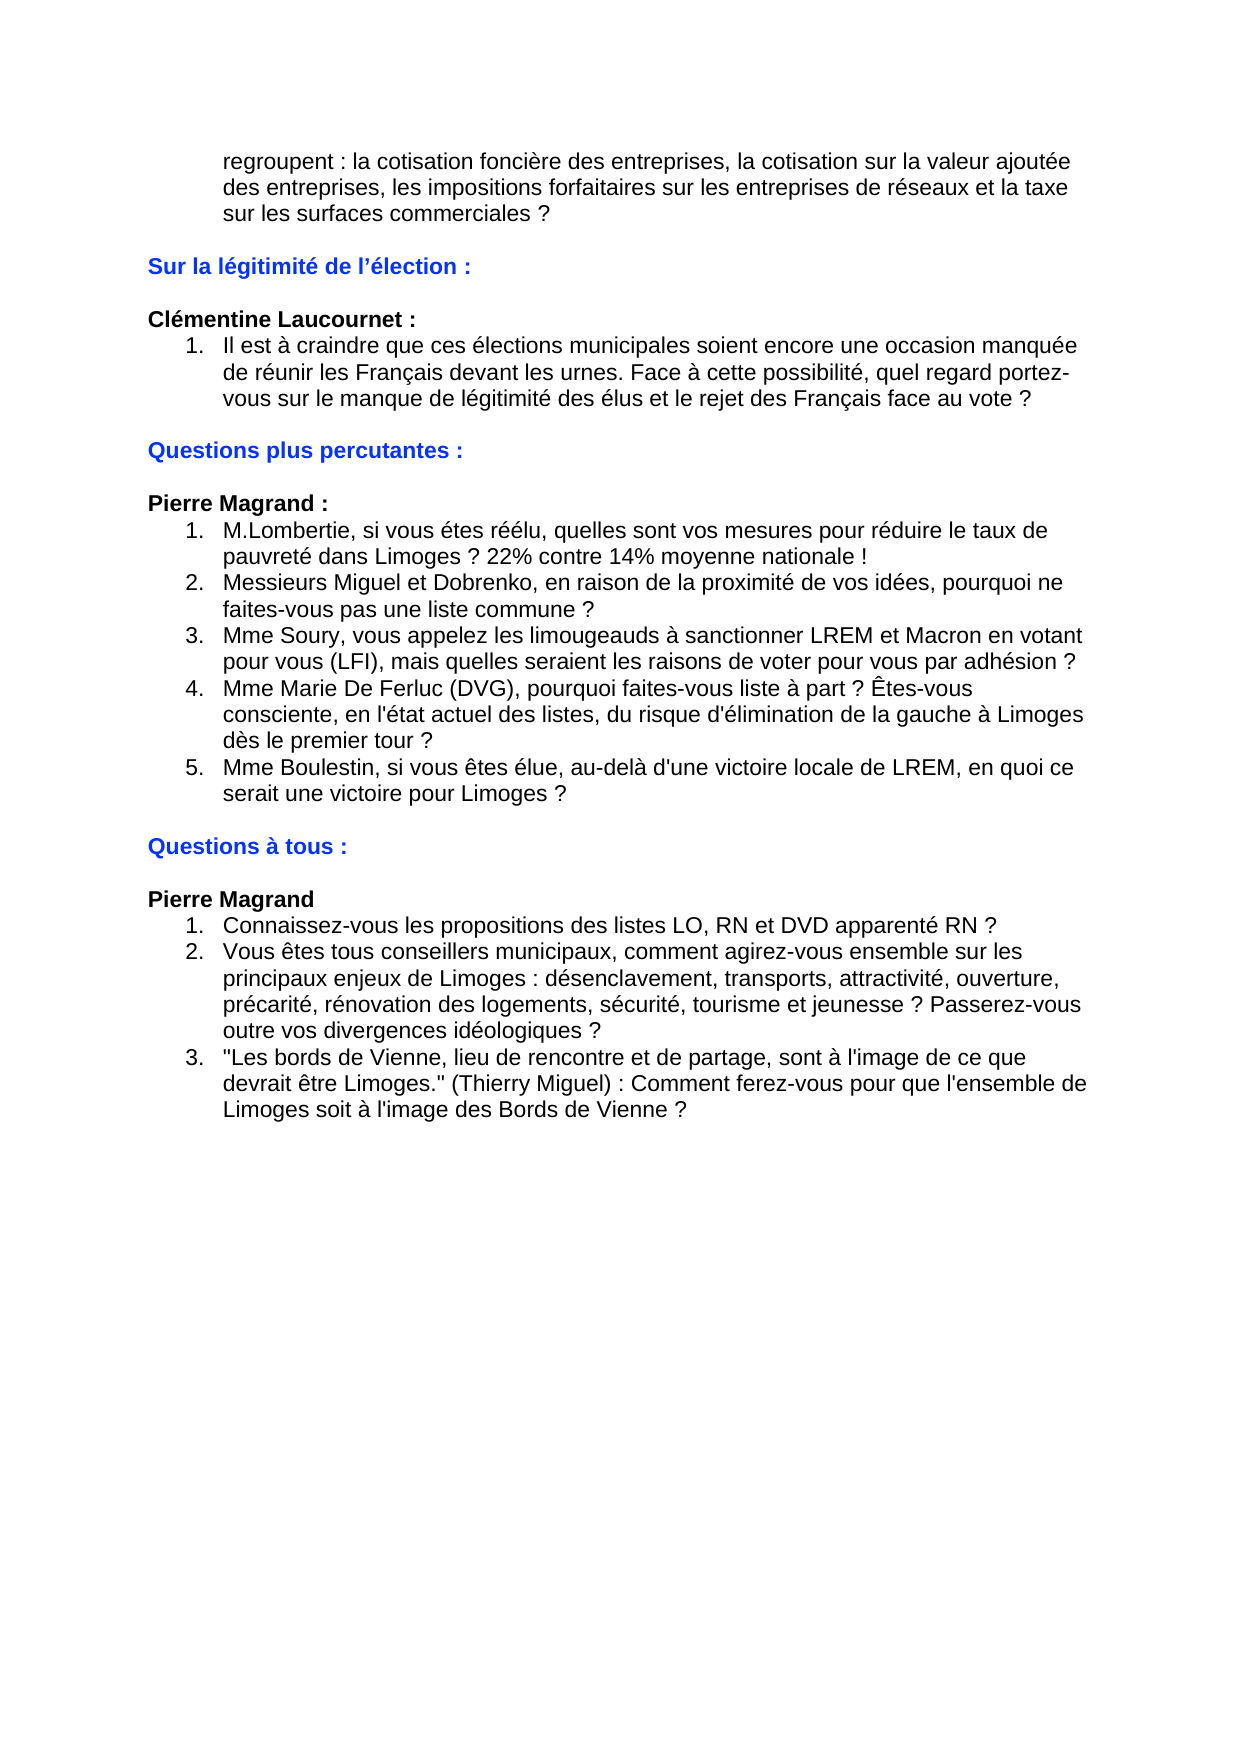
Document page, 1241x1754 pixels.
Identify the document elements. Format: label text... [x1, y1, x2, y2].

list M.Lombertie, si vous étes réélu, quelles sont vos mesures pour réduire le taux de pauvreté dans Limoges ? 22% contre 14% moyenne nationale ! [185, 517, 1093, 569]
list "Les bords de Vienne, lieu de rencontre et de partage, sont à l'image de ce que devrait être Limoges." (Thierry Miguel) : Comment ferez-vous pour que l'ensemble de Limoges soit à l'image des Bords de Vienne ? [185, 1044, 1093, 1123]
text Questions plus percutantes : [148, 437, 1093, 464]
list Mme Boulestin, si vous êtes élue, au-delà d'une victoire locale de LREM, en quoi ce serait une victoire pour Limoges ? [185, 754, 1093, 806]
list Messieurs Miguel et Dobrenko, en raison de la proximité de vos idées, pourquoi ne faites-vous pas une liste commune ? [185, 569, 1093, 622]
list Mme Marie De Ferluc (DVG), pourquoi faites-vous liste à part ? Êtes-vous consciente, en l'état actuel des listes, du risque d'élimination de la gauche à Limoges dès le premier tour ? [185, 675, 1093, 754]
list Il est à craindre que ces élections municipales soient encore une occasion manquée de réunir les Français devant les urnes. Face à cette possibilité, quel regard portez-vous sur le manque de légitimité des élus et le rejet des Français face au vote ? [185, 332, 1093, 411]
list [185, 148, 1093, 227]
text Clémentine Laucournet : [148, 306, 1093, 332]
text Sur la légitimité de l’élection : [148, 253, 1093, 279]
text Pierre Magrand [148, 886, 1093, 912]
list Vous êtes tous conseillers municipaux, comment agirez-vous ensemble sur les principaux enjeux de Limoges : désenclavement, transports, attractivité, ouverture, précarité, rénovation des logements, sécurité, tourisme et jeunesse ? Passerez-vous outre vos divergences idéologiques ? [185, 938, 1093, 1044]
list Connaissez-vous les propositions des listes LO, RN et DVD apparenté RN ? [185, 912, 1093, 938]
text Pierre Magrand : [148, 490, 1093, 517]
text Questions à tous : [148, 833, 1093, 859]
list Mme Soury, vous appelez les limougeauds à sanctionner LREM et Macron en votant pour vous (LFI), mais quelles seraient les raisons de voter pour vous par adhésion ? [185, 622, 1093, 675]
